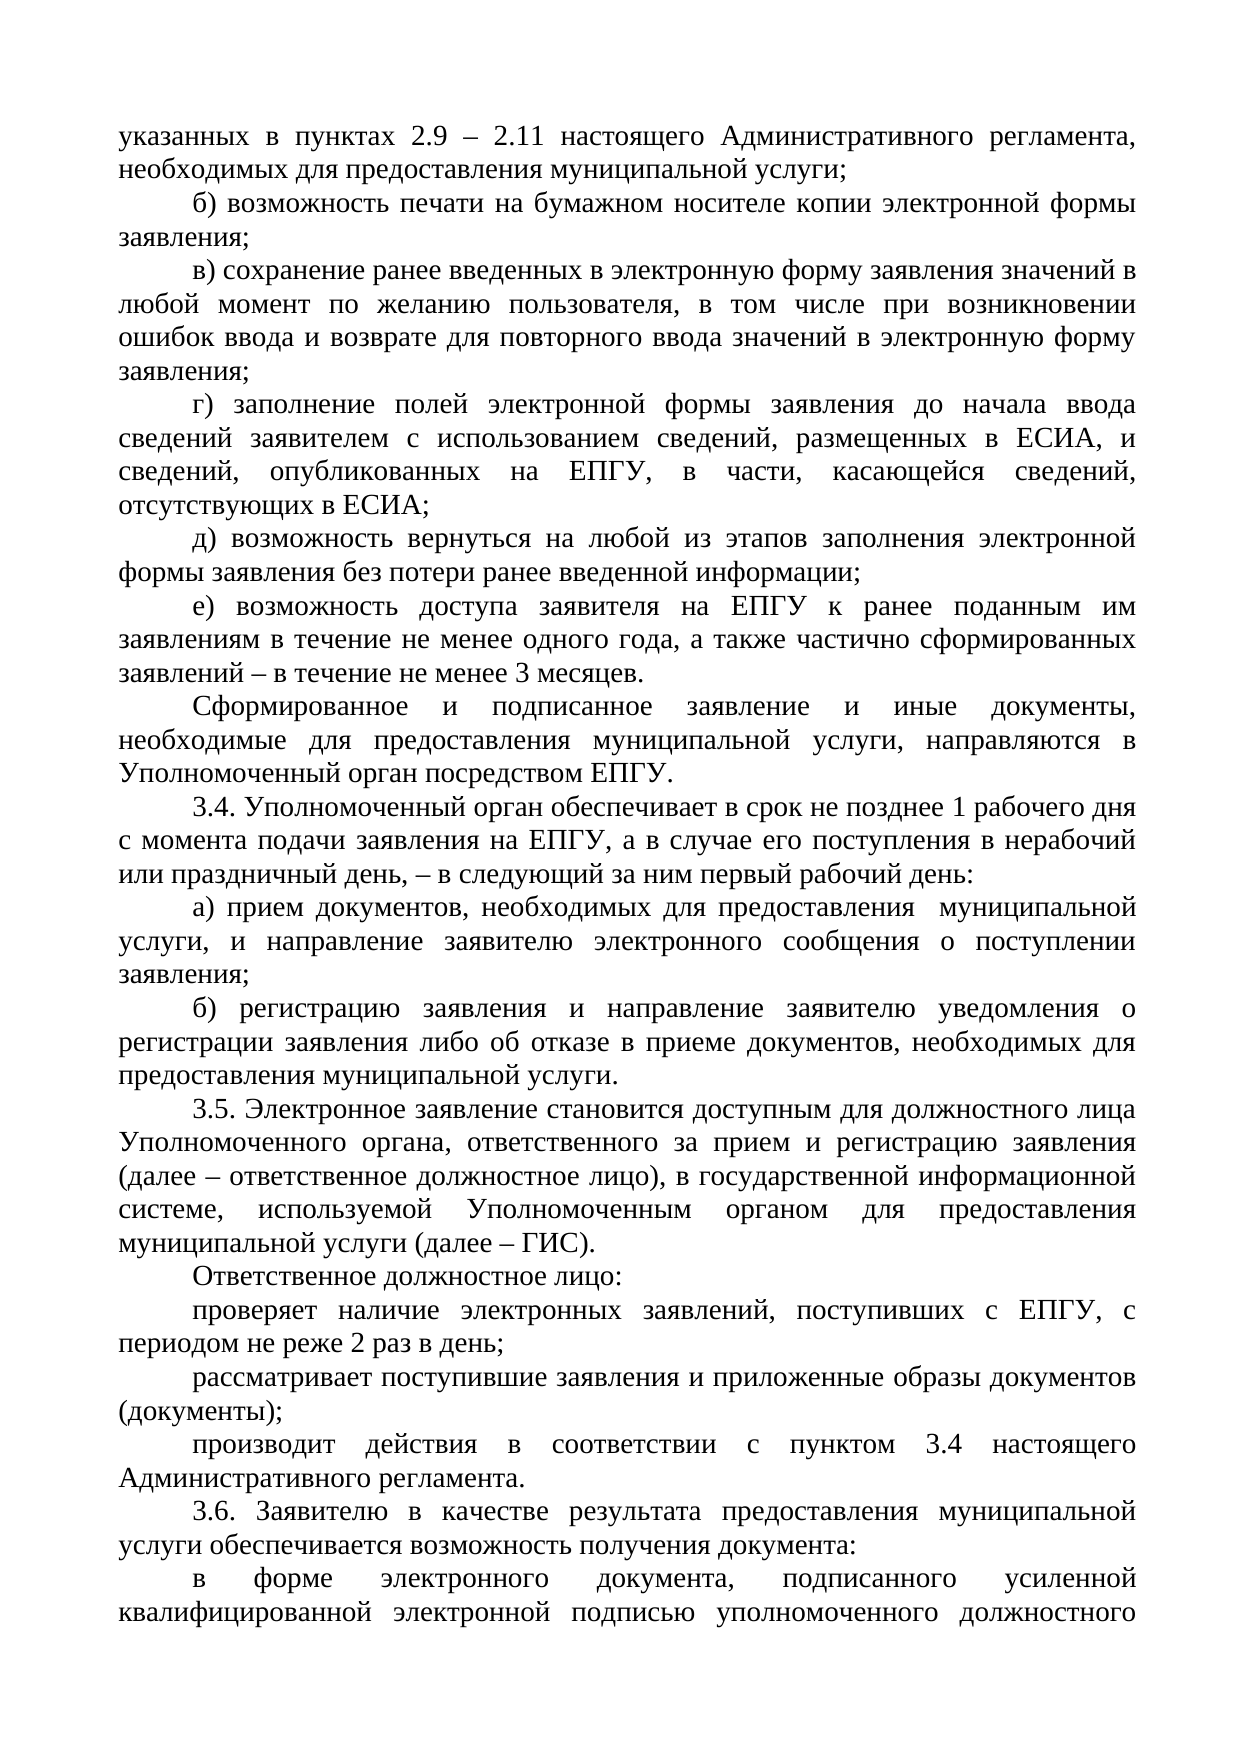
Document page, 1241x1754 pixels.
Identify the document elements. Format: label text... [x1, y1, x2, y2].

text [118, 118, 1137, 185]
text Сформированное и подписанное заявление и иные документы, необходимые для предоставления муниципальной услуги, направляются в Уполномоченный орган посредством ЕПГУ. [118, 688, 1137, 789]
text 3.4. Уполномоченный орган обеспечивает в срок не позднее 1 рабочего дня с момента подачи заявления на ЕПГУ, а в случае его поступления в нерабочий или праздничный день, – в следующий за ним первый рабочий день: [118, 789, 1137, 889]
text б) регистрацию заявления и направление заявителю уведомления о регистрации заявления либо об отказе в приеме документов, необходимых для предоставления муниципальной услуги. [118, 990, 1137, 1091]
text а) прием документов, необходимых для предоставления муниципальной услуги, и направление заявителю электронного сообщения о поступлении заявления; [118, 889, 1137, 990]
text б) возможность печати на бумажном носителе копии электронной формы заявления; [118, 185, 1137, 252]
text г) заполнение полей электронной формы заявления до начала ввода сведений заявителем с использованием сведений, размещенных в ЕСИА, и сведений, опубликованных на ЕПГУ, в части, касающейся сведений, отсутствующих в ЕСИА; [118, 386, 1137, 521]
text рассматривает поступившие заявления и приложенные образы документов (документы); [118, 1359, 1137, 1426]
text Ответственное должностное лицо: [118, 1258, 1137, 1292]
text е) возможность доступа заявителя на ЕПГУ к ранее поданным им заявлениям в течение не менее одного года, а также частично сформированных заявлений – в течение не менее 3 месяцев. [118, 588, 1137, 688]
text проверяет наличие электронных заявлений, поступивших с ЕПГУ, с периодом не реже 2 раз в день; [118, 1292, 1137, 1359]
text 3.6. Заявителю в качестве результата предоставления муниципальной услуги обеспечивается возможность получения документа: [118, 1493, 1137, 1560]
text в) сохранение ранее введенных в электронную форму заявления значений в любой момент по желанию пользователя, в том числе при возникновении ошибок ввода и возврате для повторного ввода значений в электронную форму заявления; [118, 252, 1137, 386]
text 3.5. Электронное заявление становится доступным для должностного лица Уполномоченного органа, ответственного за прием и регистрацию заявления (далее – ответственное должностное лицо), в государственной информационной системе, используемой Уполномоченным органом для предоставления муниципальной услуги (далее – ГИС). [118, 1091, 1137, 1258]
text д) возможность вернуться на любой из этапов заполнения электронной формы заявления без потери ранее введенной информации; [118, 521, 1137, 588]
text производит действия в соответствии с пунктом 3.4 настоящего Административного регламента. [118, 1426, 1137, 1493]
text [118, 1560, 1137, 1627]
